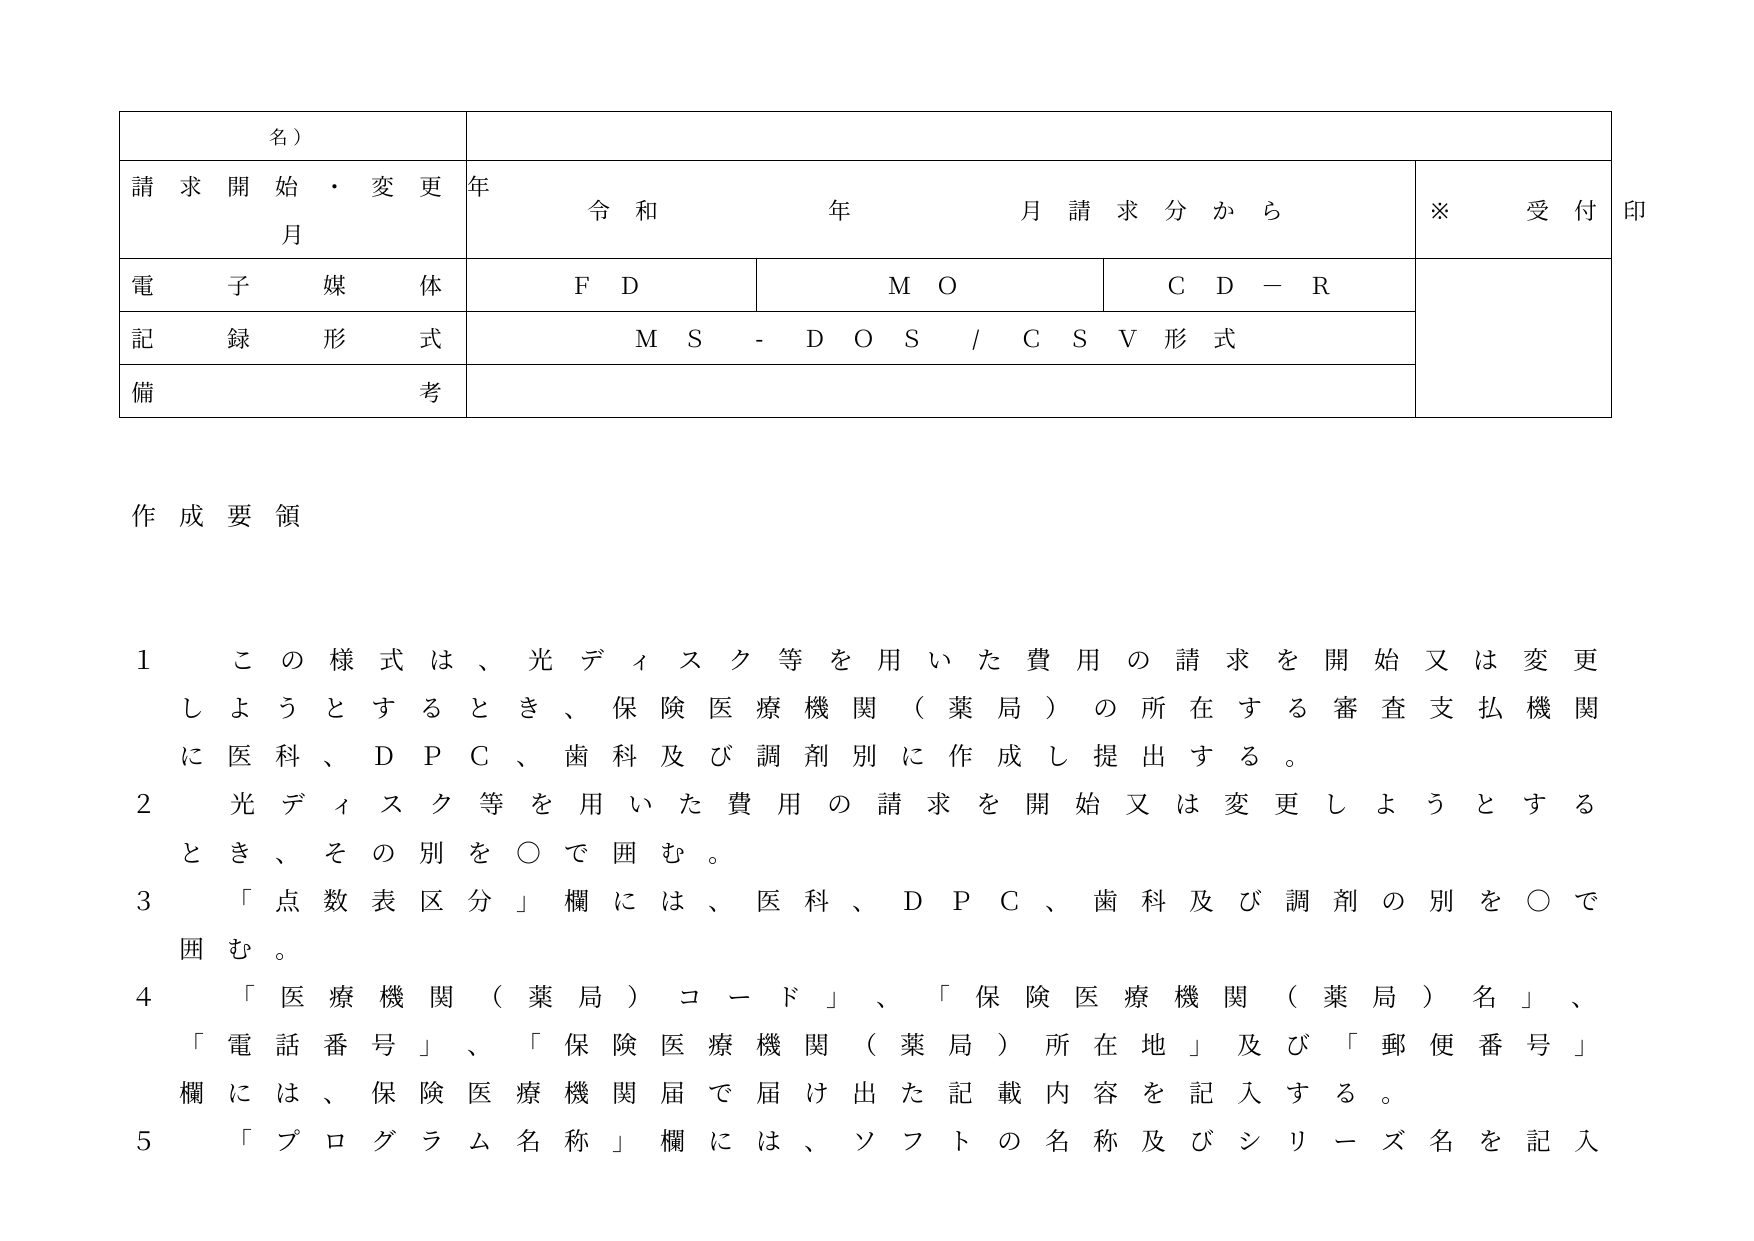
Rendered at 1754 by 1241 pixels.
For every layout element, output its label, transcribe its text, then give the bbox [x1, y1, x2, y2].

table_cell 備 考 [120, 365, 466, 417]
table_cell ＭＳ-ＤＯＳ/ＣＳＶ形式 [467, 312, 1415, 364]
table_cell [467, 365, 1415, 417]
text ３ 「点数表区分」欄には、医科、ＤＰＣ、歯科及び調剤の別を○で囲む。 [131, 875, 1623, 972]
text ４ 「医療機関（薬局）コード」、「保険医療機関（薬局）名」、「電話番号」、「保険医療機関（薬局）所在地」及び「郵便番号」欄には、保険医療機関届で届け出た記載内容を記入する。 [131, 972, 1623, 1116]
table_cell 令和 年 月請求分から [467, 161, 1415, 258]
table_cell ＭＯ [757, 259, 1103, 311]
table_cell ※ 受付印 [1416, 161, 1611, 258]
table_cell 電 子 媒 体 [120, 259, 466, 311]
table_cell 請求開始・変更年月 [120, 161, 466, 258]
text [131, 1116, 1623, 1164]
table_cell ＣＤ－Ｒ [1104, 259, 1415, 311]
text ２ 光ディスク等を用いた費用の請求を開始又は変更しようとするとき、その別を○で囲む。 [131, 779, 1623, 875]
table_cell 記 録 形 式 [120, 312, 466, 364]
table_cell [120, 112, 466, 160]
table_cell [1416, 259, 1611, 417]
text 作成要領 [131, 490, 1623, 538]
text １ この様式は、光ディスク等を用いた費用の請求を開始又は変更しようとするとき、保険医療機関（薬局）の所在する審査支払機関に医科、ＤＰＣ、歯科及び調剤別に作成し提出する。 [131, 635, 1623, 779]
table_cell ＦＤ [467, 259, 756, 311]
table_cell [467, 112, 1611, 160]
